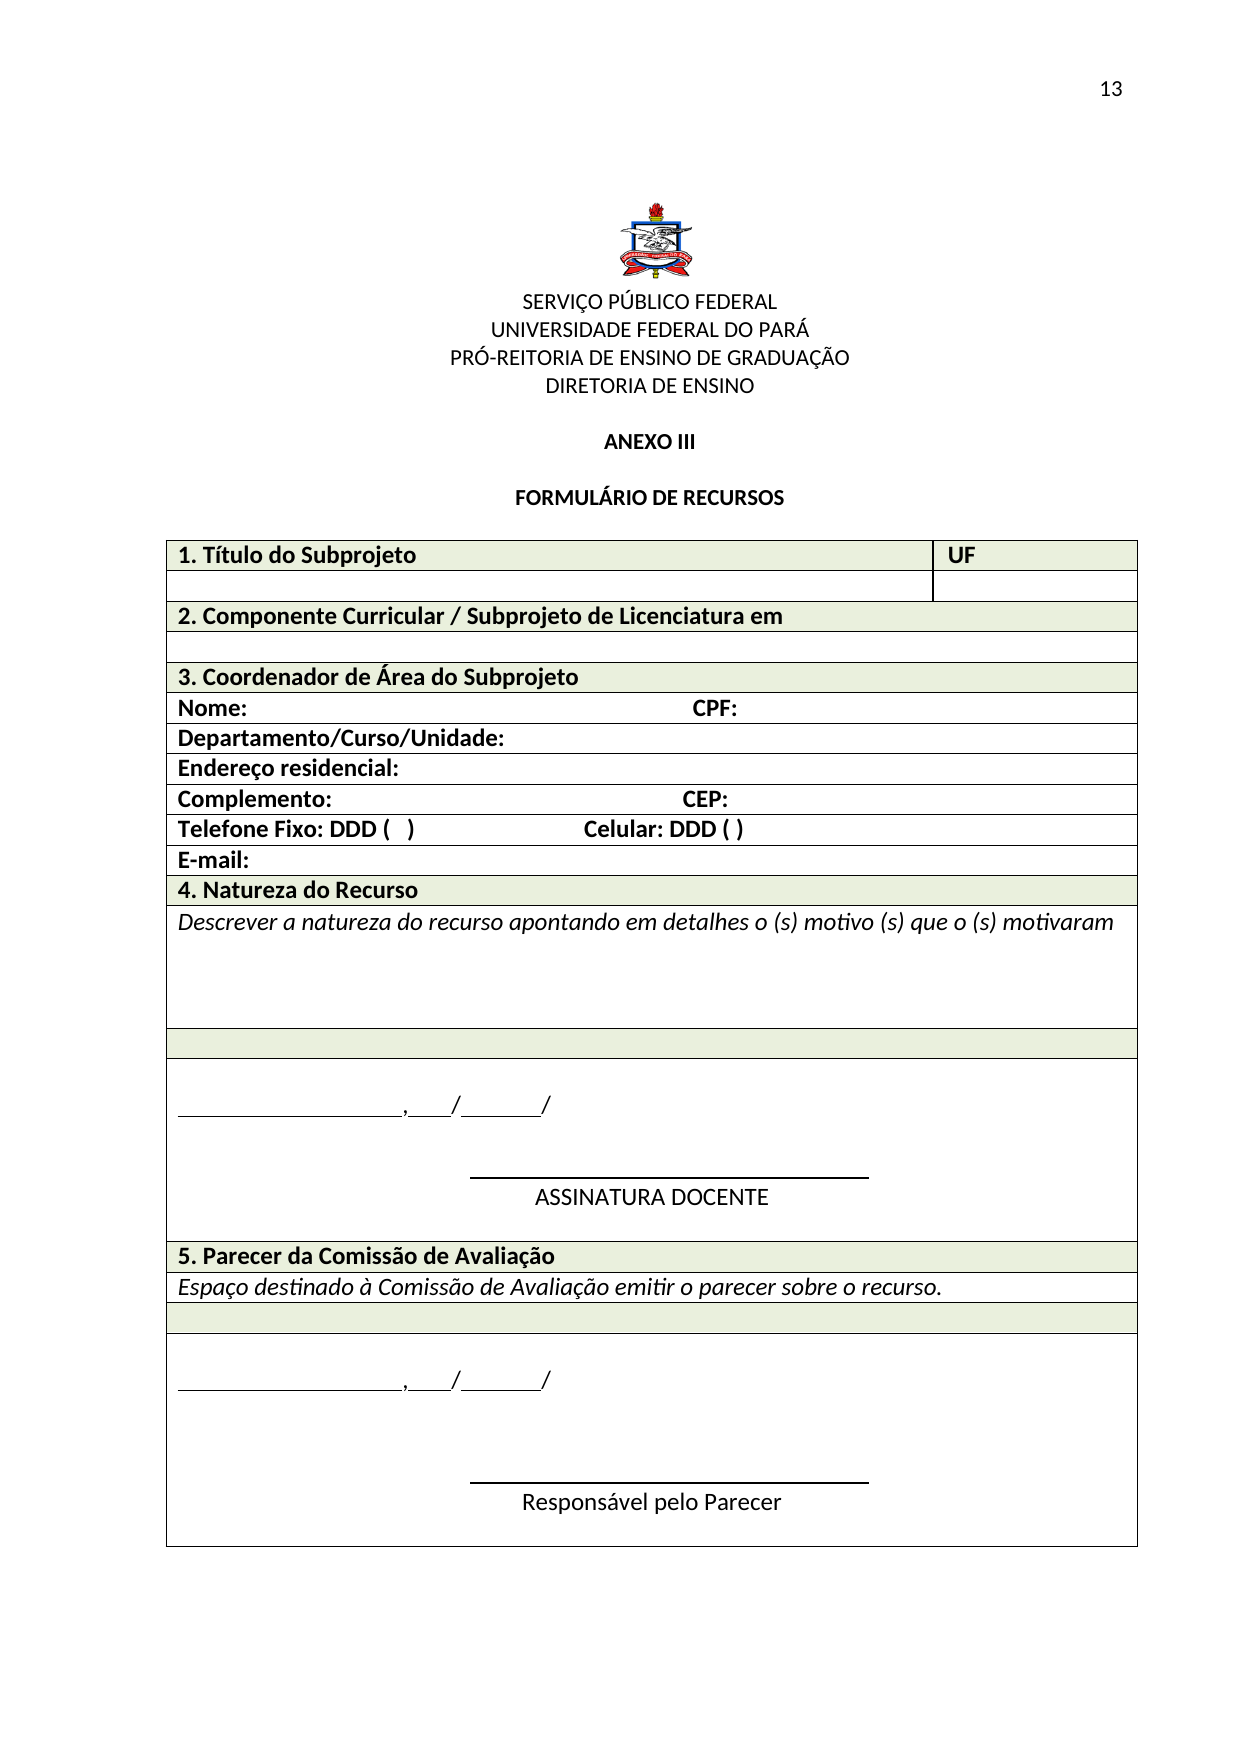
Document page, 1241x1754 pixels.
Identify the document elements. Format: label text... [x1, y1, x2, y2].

table_cell Espaço destinado à Comissão de Avaliação emitir o parecer sobre o recurso. [167, 1273, 1137, 1302]
table_cell [167, 632, 1137, 662]
table_cell , / / ASSINATURA DOCENTE [167, 1059, 1137, 1241]
table_cell Endereço residencial: [167, 754, 1137, 783]
table_cell E-mail: [167, 846, 1137, 875]
table_cell 5. Parecer da Comissão de Avaliação [167, 1242, 1137, 1272]
table_cell Telefone Fixo: DDD ( ) Celular: DDD ( ) [167, 815, 1137, 844]
table_cell Nome: CPF: [167, 693, 1137, 723]
text SERVIÇO PÚBLICO FEDERAL UNIVERSIDADE FEDERAL DO PARÁ [490, 287, 810, 343]
table_cell 3. Coordenador de Área do Subprojeto [167, 663, 1137, 692]
text ANEXO III FORMULÁRIO DE RECURSOS [515, 427, 786, 511]
table_header 1. Título do Subprojeto [167, 541, 932, 570]
text PRÓ-REITORIA DE ENSINO DE GRADUAÇÃO DIRETORIA DE ENSINO [450, 343, 850, 399]
table_cell Descrever a natureza do recurso apontando em detalhes o (s) motivo (s) que o (s) motivaram [167, 906, 1137, 1028]
table_cell Complemento: CEP: [167, 785, 1137, 814]
table_cell 4. Natureza do Recurso [167, 876, 1137, 905]
table_cell [934, 571, 1137, 601]
picture [619, 202, 693, 279]
table_header UF [934, 541, 1137, 570]
table_cell Departamento/Curso/Unidade: [167, 724, 1137, 753]
table_cell 2. Componente Curricular / Subprojeto de Licenciatura em [167, 602, 1137, 631]
table_cell [167, 1029, 1137, 1058]
table_cell [167, 1303, 1137, 1332]
table_cell , / / Responsável pelo Parecer [167, 1334, 1137, 1546]
table_cell [167, 571, 932, 601]
